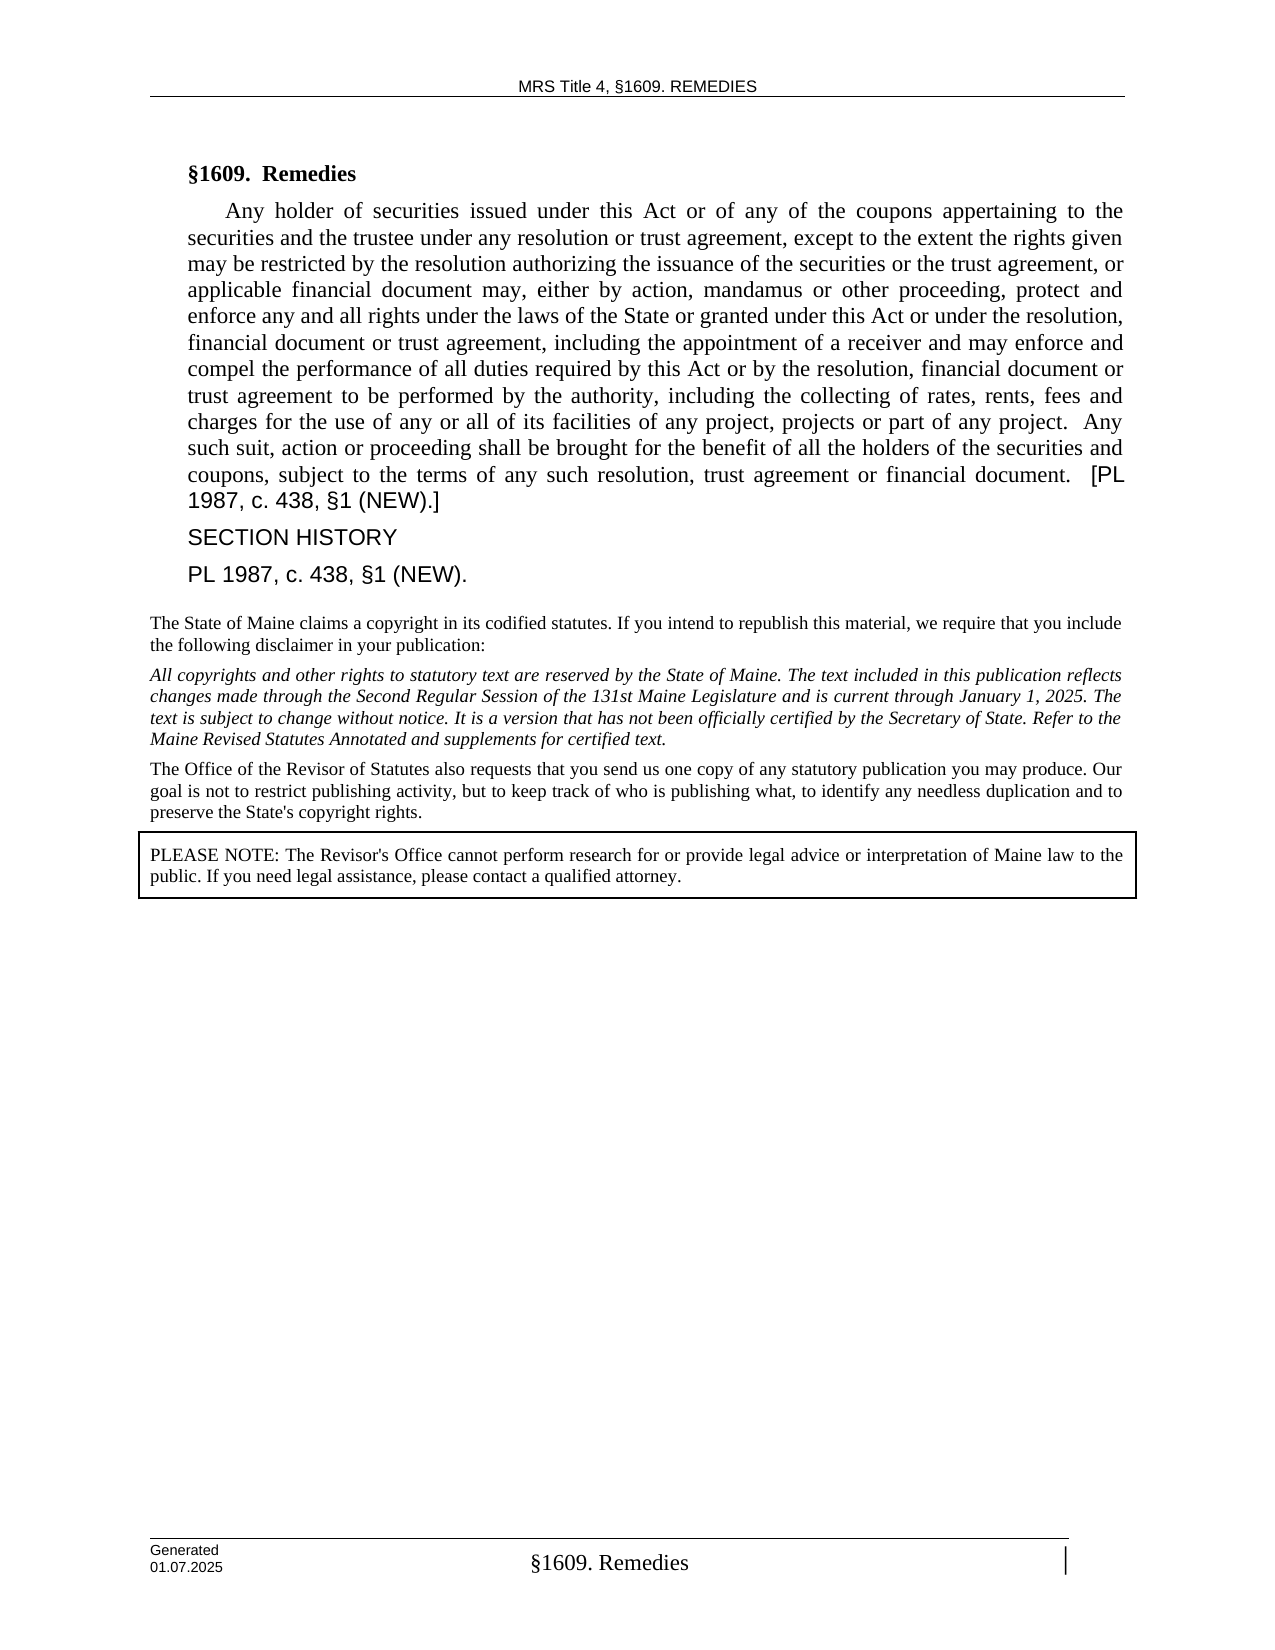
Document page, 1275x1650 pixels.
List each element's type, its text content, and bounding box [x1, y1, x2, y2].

text PL 1987, c. 438, §1 (NEW). [187, 561, 1125, 587]
text PLEASE NOTE: The Revisor's Office cannot perform research for or provide legal advice or interpretation of Maine law to the public. If you need legal assistance, please contact a qualified attorney. [140, 833, 1135, 897]
text The Office of the Revisor of Statutes also requests that you send us one copy of any statutory publication you may produce. Our goal is not to restrict publishing activity, but to keep track of who is publishing what, to identify any needless duplication and to preserve the State's copyright rights. [150, 758, 1125, 823]
text The State of Maine claims a copyright in its codified statutes. If you intend to republish this material, we require that you include the following disclaimer in your publication: [150, 612, 1125, 655]
text Any holder of securities issued under this Act or of any of the coupons appertaining to the securities and the trustee under any resolution or trust agreement, except to the extent the rights given may be restricted by the resolution authorizing the issuance of the securities or the trust agreement, or applicable financial document may, either by action, mandamus or other proceeding, protect and enforce any and all rights under the laws of the State or granted under this Act or under the resolution, financial document or trust agreement, including the appointment of a receiver and may enforce and compel the performance of all duties required by this Act or by the resolution, financial document or trust agreement to be performed by the authority, including the collecting of rates, rents, fees and charges for the use of any or all of its facilities of any project, projects or part of any project. Any such suit, action or proceeding shall be brought for the benefit of all the holders of the securities and coupons, subject to the terms of any such resolution, trust agreement or financial document. [PL 1987, c. 438, §1 (NEW).] [187, 197, 1125, 513]
text §1609. Remedies [187, 160, 1125, 187]
text All copyrights and other rights to statutory text are reserved by the State of Maine. The text included in this publication reflects changes made through the Second Regular Session of the 131st Maine Legislature and is current through January 1, 2025 . The text is subject to change without notice. It is a version that has not been officially certified by the Secretary of State. Refer to the Maine Revised Statutes Annotated and supplements for certified text. [150, 663, 1125, 750]
text SECTION HISTORY [187, 524, 1125, 550]
